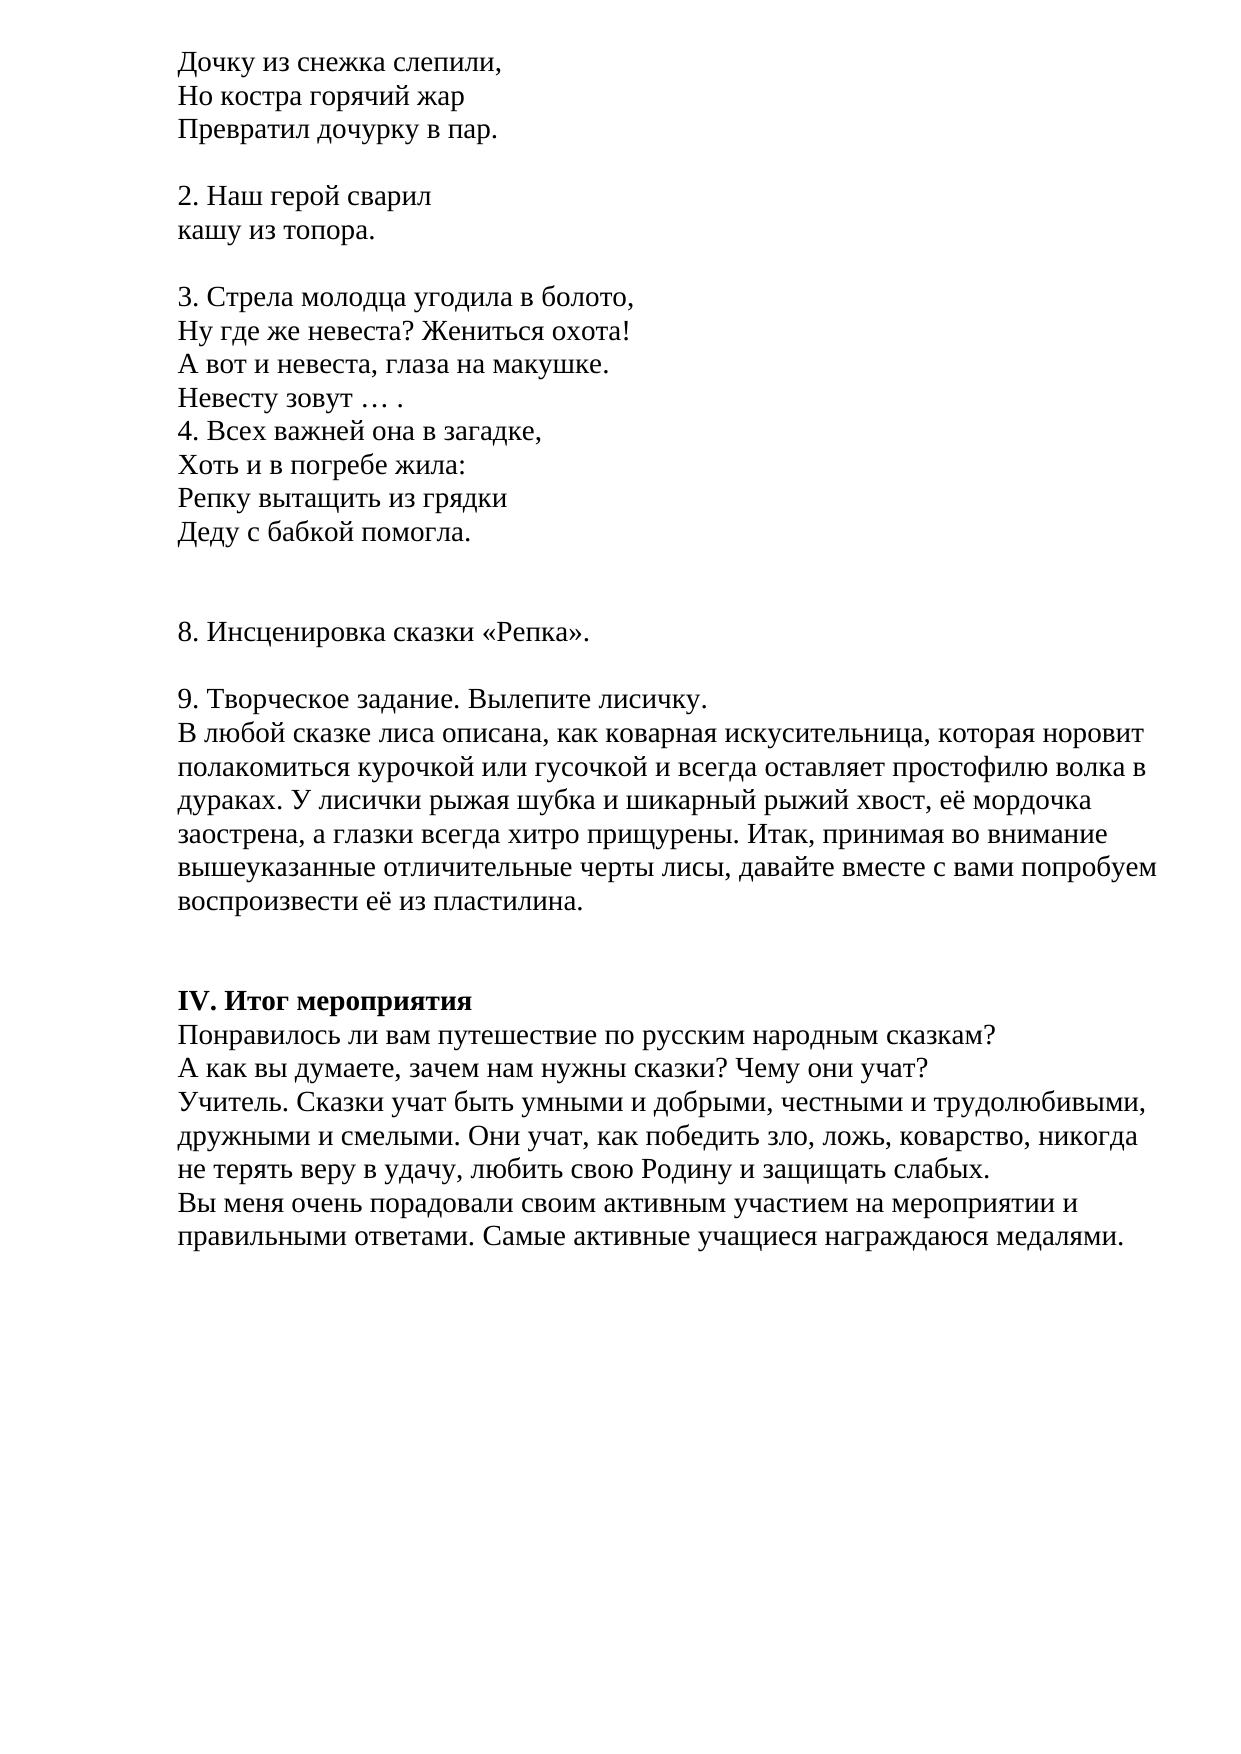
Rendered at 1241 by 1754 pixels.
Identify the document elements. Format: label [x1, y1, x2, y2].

text [177, 44, 1167, 1313]
